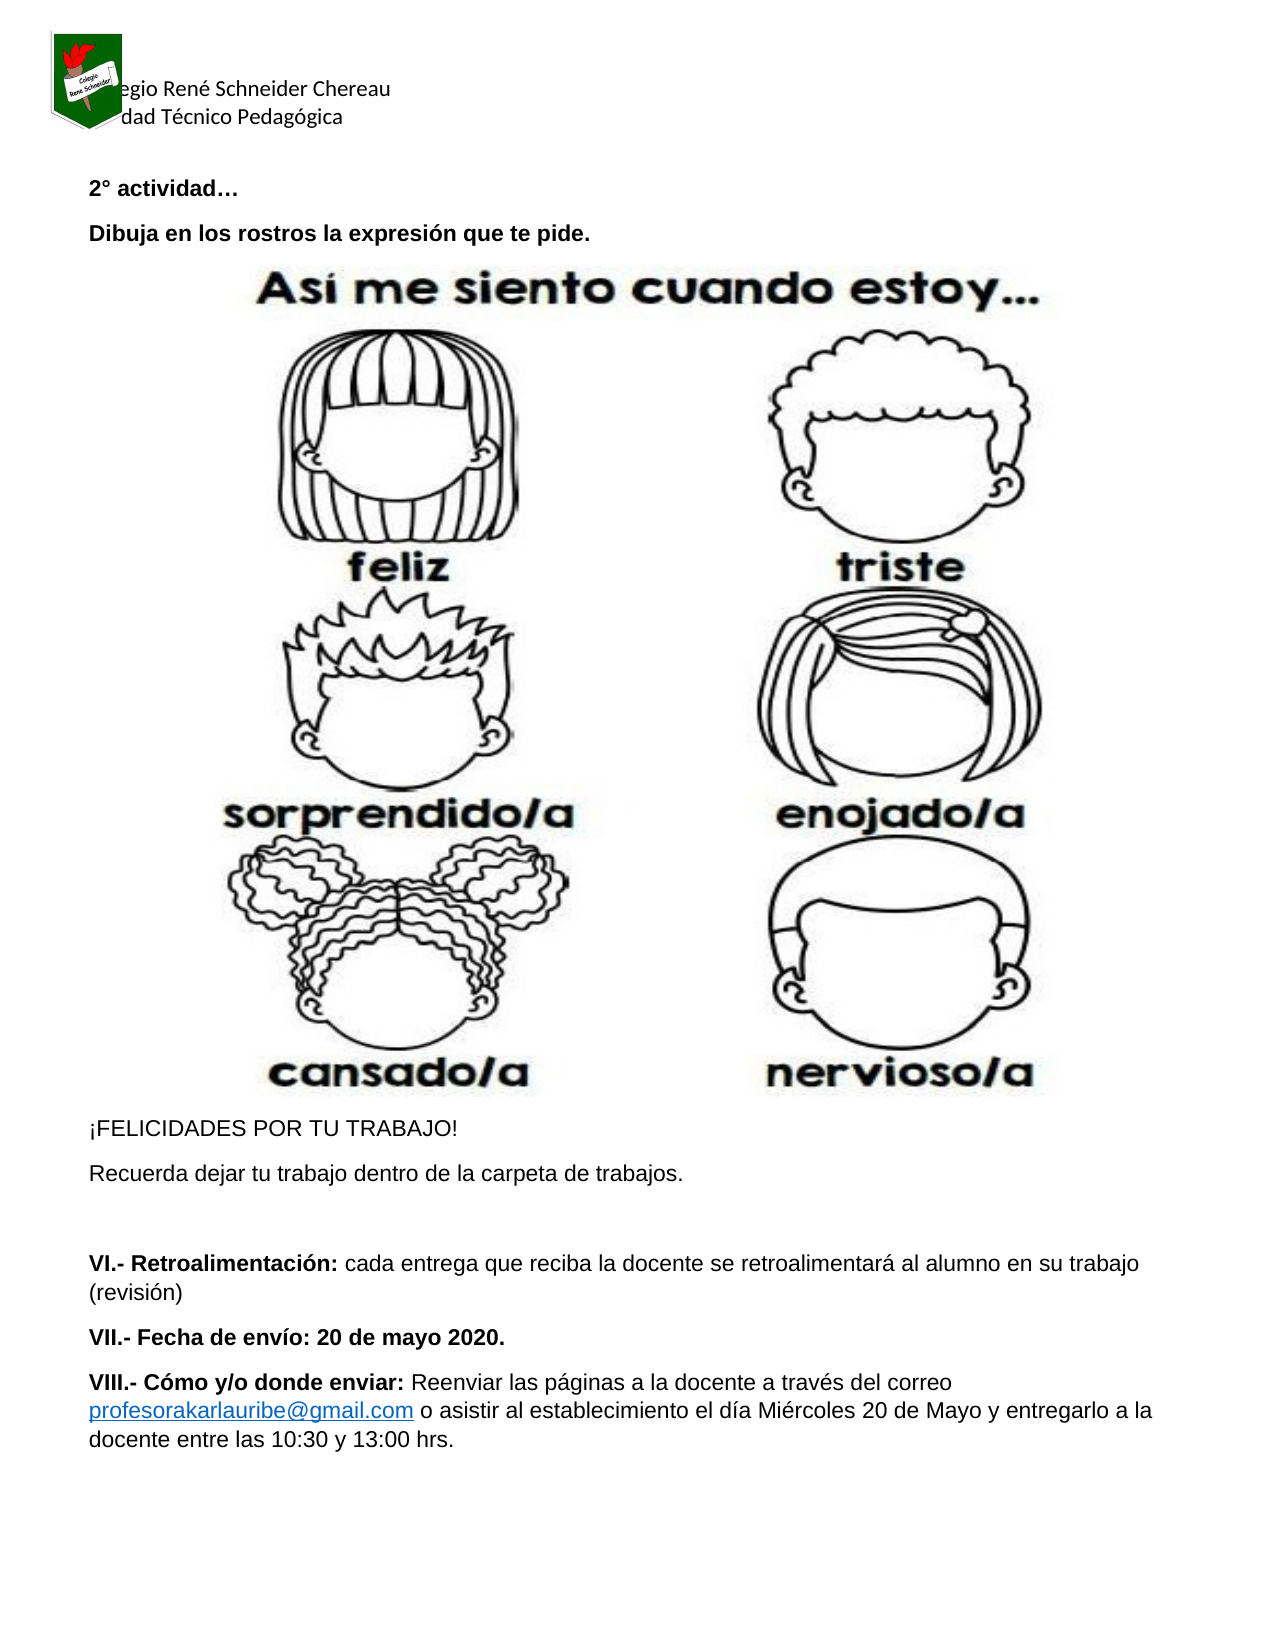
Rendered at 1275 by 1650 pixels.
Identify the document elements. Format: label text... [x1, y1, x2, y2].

text Recuerda dejar tu trabajo dentro de la carpeta de trabajos. [89, 1160, 1186, 1187]
text Dibuja en los rostros la expresión que te pide. [89, 220, 1186, 246]
text VI.- Retroalimentación: cada entrega que reciba la docente se retroalimentará al alumno en su trabajo (revisión) [89, 1250, 1186, 1305]
text VII.- Fecha de envío: 20 de mayo 2020. [89, 1324, 1186, 1350]
picture [213, 265, 1062, 1097]
text ¡FELICIDADES POR TU TRABAJO! [89, 1115, 1186, 1141]
text VIII.- Cómo y/o donde enviar: Reenviar las páginas a la docente a través del correo profesorakarlauribe@gmail.com o asistir al establecimiento el día Miércoles 20 de Mayo y entregarlo a la docente entre las 10:30 y 13:00 hrs. [89, 1369, 1186, 1452]
text 2° actividad… [89, 175, 1186, 201]
picture [50, 31, 123, 129]
